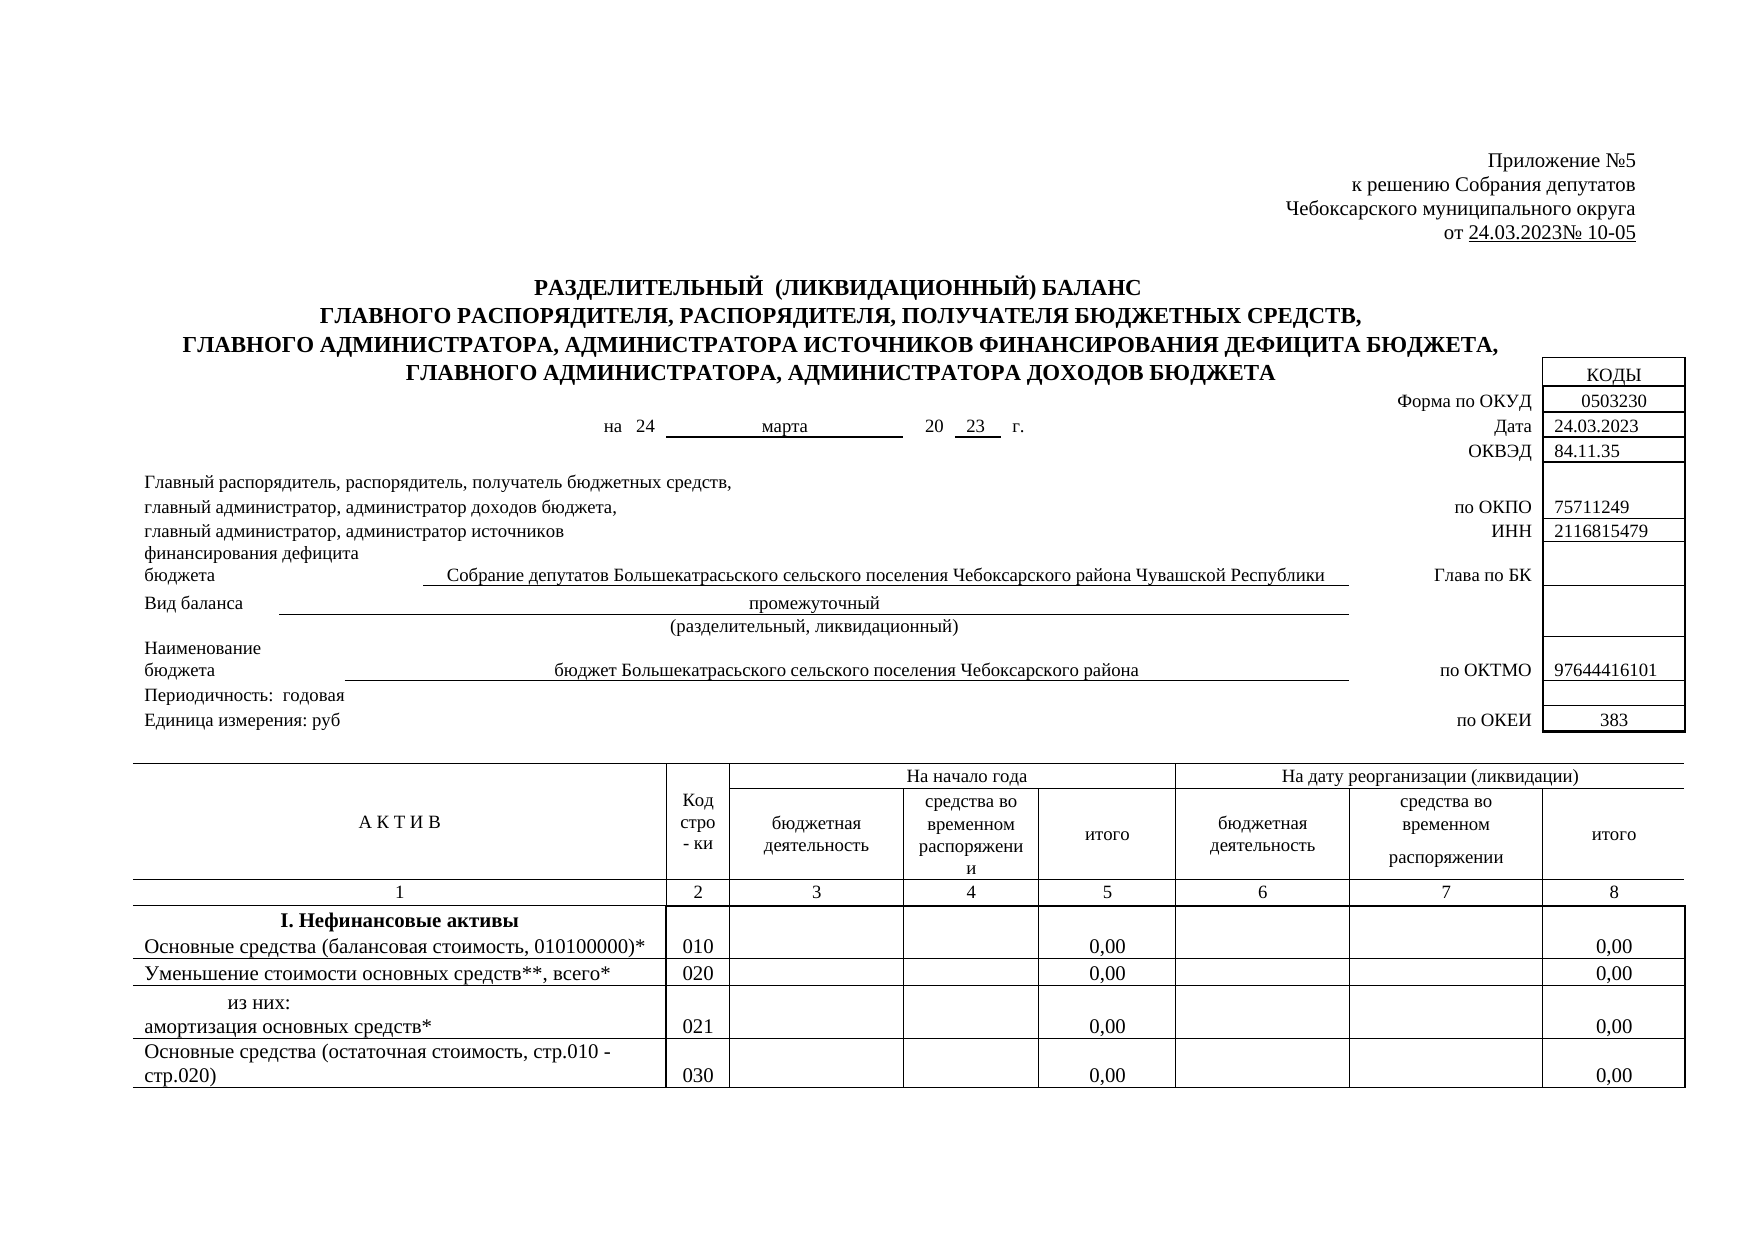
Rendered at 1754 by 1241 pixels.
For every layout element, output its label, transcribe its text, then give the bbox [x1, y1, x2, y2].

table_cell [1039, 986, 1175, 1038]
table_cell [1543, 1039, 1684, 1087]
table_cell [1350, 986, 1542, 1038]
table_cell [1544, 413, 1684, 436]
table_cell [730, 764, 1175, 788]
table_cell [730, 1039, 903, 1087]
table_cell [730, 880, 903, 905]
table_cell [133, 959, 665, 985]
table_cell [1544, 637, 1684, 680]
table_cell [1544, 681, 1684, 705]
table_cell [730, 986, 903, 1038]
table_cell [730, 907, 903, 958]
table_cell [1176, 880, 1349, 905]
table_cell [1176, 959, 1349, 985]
text Приложение №5 [133, 148, 1636, 172]
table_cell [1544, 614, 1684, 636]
text к решению Собрания депутатов [133, 172, 1636, 196]
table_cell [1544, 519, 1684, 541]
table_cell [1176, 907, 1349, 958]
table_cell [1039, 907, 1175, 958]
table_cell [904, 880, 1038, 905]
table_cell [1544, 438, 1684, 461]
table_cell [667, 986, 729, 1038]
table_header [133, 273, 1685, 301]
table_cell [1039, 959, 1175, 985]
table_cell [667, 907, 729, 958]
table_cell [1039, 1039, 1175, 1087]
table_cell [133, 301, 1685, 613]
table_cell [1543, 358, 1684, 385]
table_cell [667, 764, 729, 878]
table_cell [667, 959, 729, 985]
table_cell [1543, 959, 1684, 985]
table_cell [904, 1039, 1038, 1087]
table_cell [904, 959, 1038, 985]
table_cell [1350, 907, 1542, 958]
text от 24.03.2023№ 10-05 [133, 220, 1636, 244]
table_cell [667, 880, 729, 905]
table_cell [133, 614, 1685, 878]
text Чебоксарского муниципального округа [133, 196, 1636, 220]
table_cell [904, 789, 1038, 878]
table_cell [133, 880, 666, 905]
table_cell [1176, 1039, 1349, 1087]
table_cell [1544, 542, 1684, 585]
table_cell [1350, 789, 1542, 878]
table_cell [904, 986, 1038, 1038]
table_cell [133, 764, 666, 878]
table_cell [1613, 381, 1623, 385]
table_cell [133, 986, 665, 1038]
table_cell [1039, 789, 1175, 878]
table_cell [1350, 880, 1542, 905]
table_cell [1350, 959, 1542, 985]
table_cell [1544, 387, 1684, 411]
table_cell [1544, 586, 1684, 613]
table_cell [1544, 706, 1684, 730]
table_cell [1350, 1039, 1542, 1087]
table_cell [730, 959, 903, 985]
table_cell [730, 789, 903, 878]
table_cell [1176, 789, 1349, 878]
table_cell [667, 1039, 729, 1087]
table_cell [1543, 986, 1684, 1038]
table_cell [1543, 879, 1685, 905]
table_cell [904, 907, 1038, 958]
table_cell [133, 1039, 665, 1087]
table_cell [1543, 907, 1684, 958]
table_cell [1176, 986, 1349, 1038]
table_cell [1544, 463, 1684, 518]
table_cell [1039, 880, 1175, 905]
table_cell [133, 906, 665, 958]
